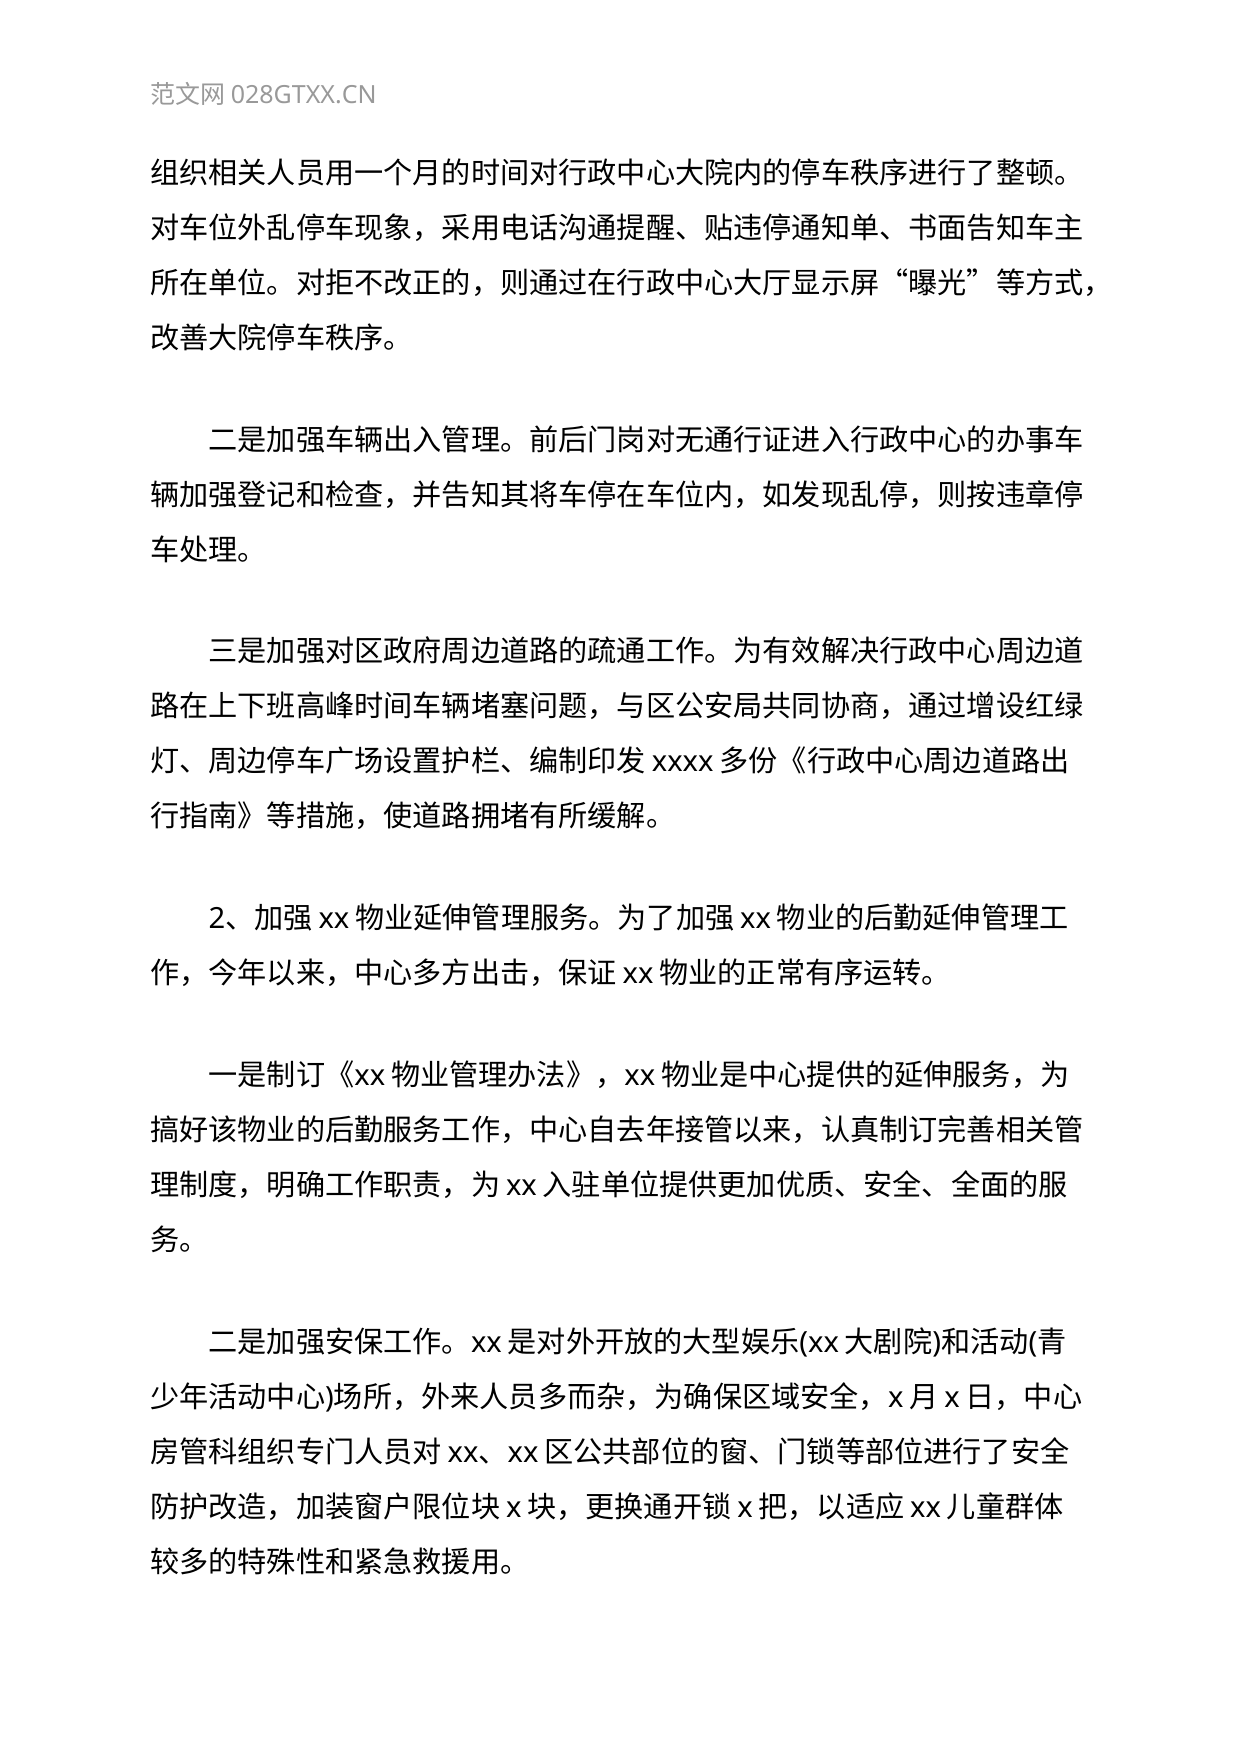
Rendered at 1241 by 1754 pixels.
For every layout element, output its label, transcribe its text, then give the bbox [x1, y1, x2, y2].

text 一是制订《xx物业管理办法》，xx物业是中心提供的延伸服务，为搞好该物业的后勤服务工作，中心自去年接管以来，认真制订完善相关管理制度，明确工作职责，为xx入驻单位提供更加优质、安全、全面的服务。 [150, 1052, 1090, 1259]
text 2、加强xx物业延伸管理服务。为了加强xx物业的后勤延伸管理工作，今年以来，中心多方出击，保证xx物业的正常有序运转。 [150, 894, 1090, 992]
text 二是加强车辆出入管理。前后门岗对无通行证进入行政中心的办事车辆加强登记和检查，并告知其将车停在车位内，如发现乱停，则按违章停车处理。 [150, 416, 1090, 568]
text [150, 150, 1090, 357]
text 三是加强对区政府周边道路的疏通工作。为有效解决行政中心周边道路在上下班高峰时间车辆堵塞问题，与区公安局共同协商，通过增设红绿灯、周边停车广场设置护栏、编制印发xxxx多份《行政中心周边道路出行指南》等措施，使道路拥堵有所缓解。 [150, 628, 1090, 835]
text 二是加强安保工作。xx是对外开放的大型娱乐(xx大剧院)和活动(青少年活动中心)场所，外来人员多而杂，为确保区域安全，x月x日，中心房管科组织专门人员对xx、xx区公共部位的窗、门锁等部位进行了安全防护改造，加装窗户限位块x块，更换通开锁x把，以适应xx儿童群体较多的特殊性和紧急救援用。 [150, 1318, 1090, 1581]
